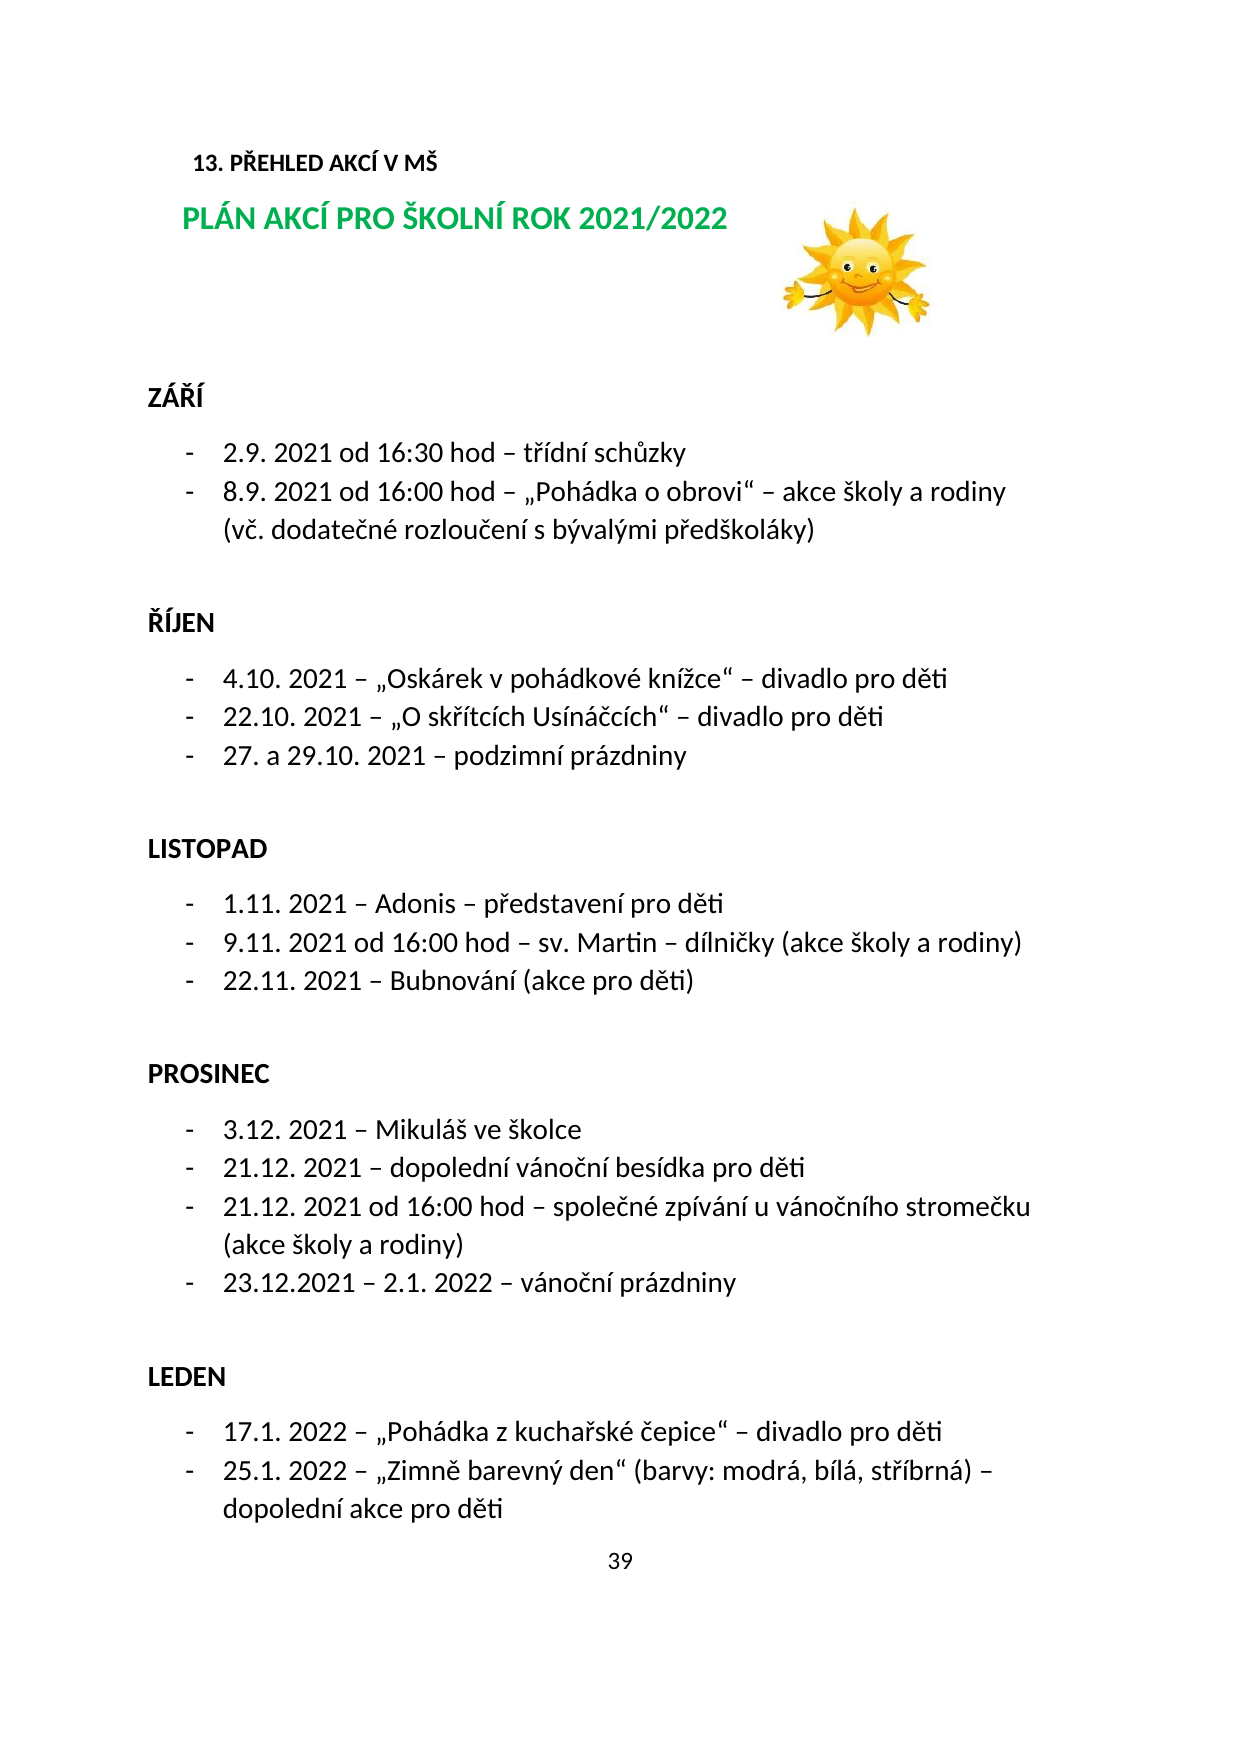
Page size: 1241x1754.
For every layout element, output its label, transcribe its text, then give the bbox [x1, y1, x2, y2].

list 2.9. 2021 od 16:30 hod – třídní schůzky [185, 434, 1093, 470]
text ŘÍJEN [148, 604, 1093, 640]
list 1.11. 2021 – Adonis – představení pro děti [185, 885, 1093, 921]
text LEDEN [148, 1358, 1093, 1394]
list 22.10. 2021 – „O skřítcích Usínáčcích“ – divadlo pro děti [185, 698, 1093, 734]
list 23.12.2021 – 2.1. 2022 – vánoční prázdniny [185, 1264, 1093, 1300]
list 9.11. 2021 od 16:00 hod – sv. Martin – dílničky (akce školy a rodiny) [185, 924, 1093, 959]
list PŘEHLED AKCÍ V MŠ [192, 148, 1093, 178]
text (vč. dodatečné rozloučení s bývalými předškoláky) [223, 511, 1093, 547]
text PLÁN AKCÍ PRO ŠKOLNÍ ROK 2021/2022 [148, 197, 1093, 238]
text ZÁŘÍ [148, 379, 1093, 415]
list 27. a 29.10. 2021 – podzimní prázdniny [185, 737, 1093, 772]
list 25.1. 2022 – „Zimně barevný den“ (barvy: modrá, bílá, stříbrná) – dopolední akce pro děti [185, 1452, 1093, 1526]
list 21.12. 2021 od 16:00 hod – společné zpívání u vánočního stromečku (akce školy a rodiny) [185, 1188, 1093, 1262]
text PROSINEC [148, 1056, 1093, 1091]
list 8.9. 2021 od 16:00 hod – „Pohádka o obrovi“ – akce školy a rodiny [185, 473, 1093, 508]
list 4.10. 2021 – „Oskárek v pohádkové knížce“ – divadlo pro děti [185, 660, 1093, 695]
picture [781, 201, 932, 339]
list 22.11. 2021 – Bubnování (akce pro děti) [185, 962, 1093, 998]
list 21.12. 2021 – dopolední vánoční besídka pro děti [185, 1149, 1093, 1185]
list 17.1. 2022 – „Pohádka z kuchařské čepice“ – divadlo pro děti [185, 1413, 1093, 1449]
text 39 [148, 1545, 1093, 1576]
list 3.12. 2021 – Mikuláš ve školce [185, 1111, 1093, 1146]
text LISTOPAD [148, 830, 1093, 866]
